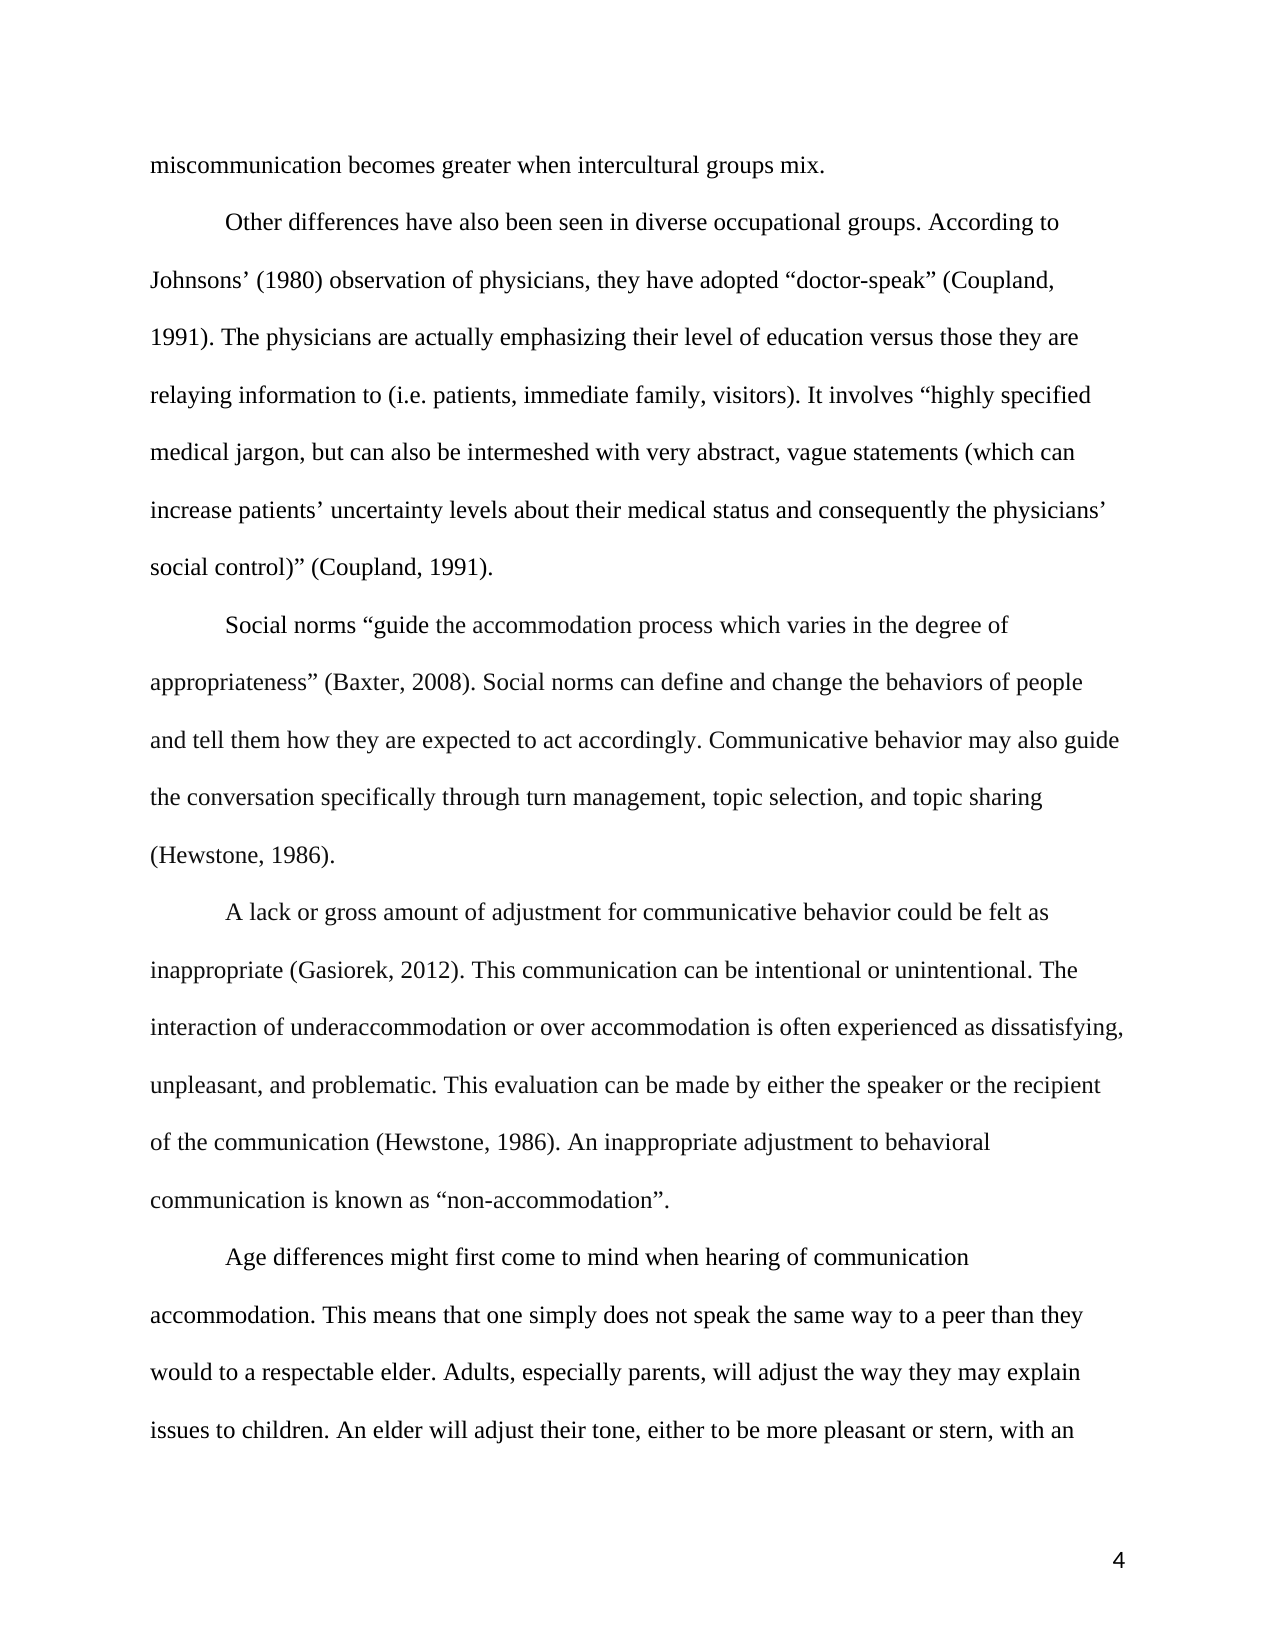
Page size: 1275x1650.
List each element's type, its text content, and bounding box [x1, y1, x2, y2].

text Other differences have also been seen in diverse occupational groups. According to Johnsons’ (1980) observation of physicians, they have adopted “doctor-speak” (Coupland, 1991). The physicians are actually emphasizing their level of education versus those they are relaying information to (i.e. patients, immediate family, visitors). It involves “highly specified medical jargon, but can also be intermeshed with very abstract, vague statements (which can increase patients’ uncertainty levels about their medical status and consequently the physicians’ social control)” (Coupland, 1991). [150, 207, 1125, 581]
text Social norms “guide the accommodation process which varies in the degree of appropriateness” (Baxter, 2008). Social norms can define and change the behaviors of people and tell them how they are expected to act accordingly. Communicative behavior may also guide the conversation specifically through turn management, topic selection, and topic sharing (Hewstone, 1986). [150, 610, 1125, 869]
text A lack or gross amount of adjustment for communicative behavior could be felt as inappropriate (Gasiorek, 2012). This communication can be intentional or unintentional. The interaction of underaccommodation or over accommodation is often experienced as dissatisfying, unpleasant, and problematic. This evaluation can be made by either the speaker or the recipient of the communication (Hewstone, 1986). An inappropriate adjustment to behavioral communication is known as “non-accommodation”. [150, 897, 1125, 1214]
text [150, 150, 1125, 179]
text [150, 1242, 1125, 1444]
